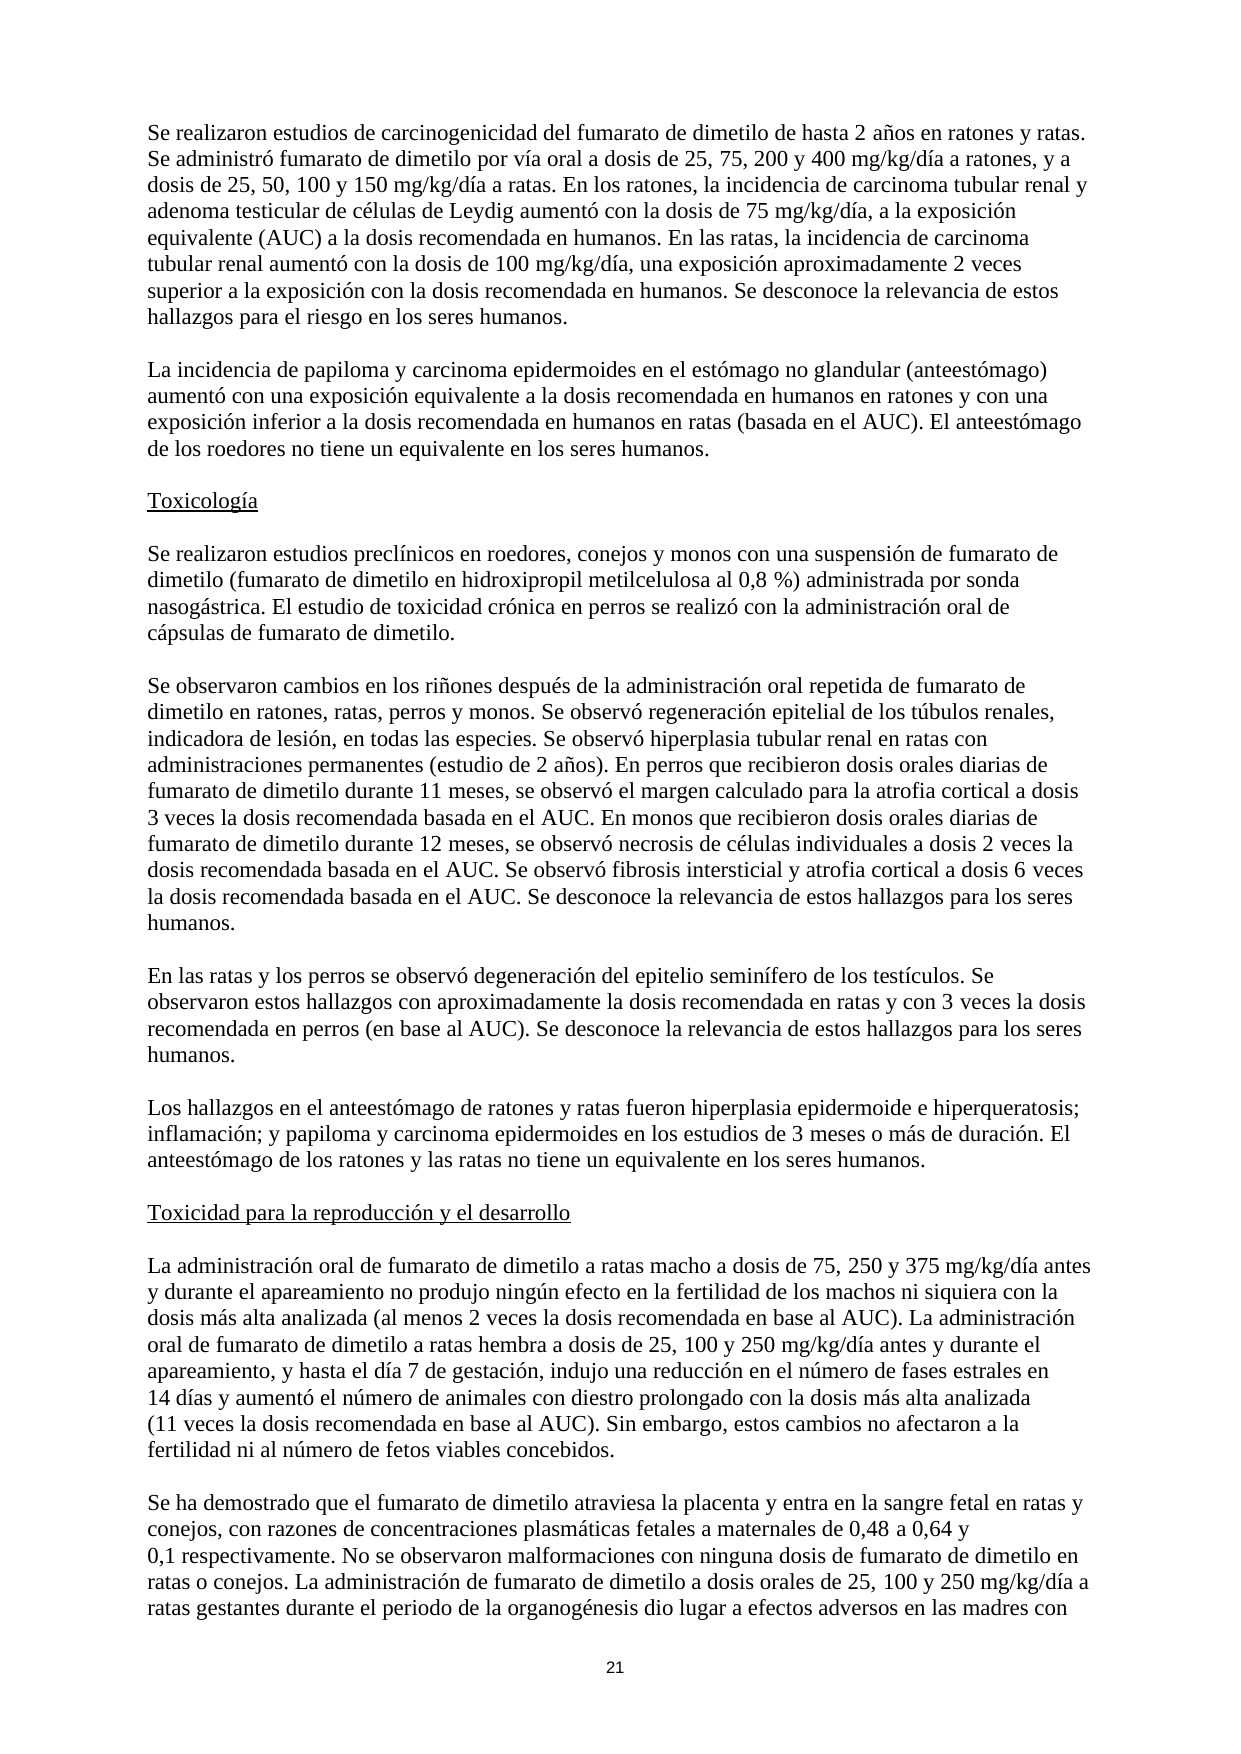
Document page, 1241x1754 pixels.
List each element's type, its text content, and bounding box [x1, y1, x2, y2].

text La administración oral de fumarato de dimetilo a ratas macho a dosis de 75, 250 y 375 mg/kg/día antes y durante el apareamiento no produjo ningún efecto en la fertilidad de los machos ni siquiera con la dosis más alta analizada (al menos 2 veces la dosis recomendada en base al AUC). La administración oral de fumarato de dimetilo a ratas hembra a dosis de 25, 100 y 250 mg/kg/día antes y durante el apareamiento, y hasta el día 7 de gestación, indujo una reducción en el número de fases estrales en 14 días y aumentó el número de animales con diestro prolongado con la dosis más alta analizada (11 veces la dosis recomendada en base al AUC). Sin embargo, estos cambios no afectaron a la fertilidad ni al número de fetos viables concebidos. [147, 1252, 1093, 1463]
text La incidencia de papiloma y carcinoma epidermoides en el estómago no glandular (anteestómago) aumentó con una exposición equivalente a la dosis recomendada en humanos en ratones y con una exposición inferior a la dosis recomendada en humanos en ratas (basada en el AUC). El anteestómago de los roedores no tiene un equivalente en los seres humanos. [147, 356, 1093, 461]
text Se realizaron estudios preclínicos en roedores, conejos y monos con una suspensión de fumarato de dimetilo (fumarato de dimetilo en hidroxipropil metilcelulosa al 0,8 %) administrada por sonda nasogástrica. El estudio de toxicidad crónica en perros se realizó con la administración oral de cápsulas de fumarato de dimetilo. [147, 540, 1093, 646]
text Toxicología [147, 487, 1093, 514]
text Toxicidad para la reproducción y el desarrollo [147, 1199, 1093, 1225]
text Los hallazgos en el anteestómago de ratones y ratas fueron hiperplasia epidermoide e hiperqueratosis; inflamación; y papiloma y carcinoma epidermoides en los estudios de 3 meses o más de duración. El anteestómago de los ratones y las ratas no tiene un equivalente en los seres humanos. [147, 1094, 1093, 1173]
text En las ratas y los perros se observó degeneración del epitelio seminífero de los testículos. Se observaron estos hallazgos con aproximadamente la dosis recomendada en ratas y con 3 veces la dosis recomendada en perros (en base al AUC). Se desconoce la relevancia de estos hallazgos para los seres humanos. [147, 962, 1093, 1067]
text Se realizaron estudios de carcinogenicidad del fumarato de dimetilo de hasta 2 años en ratones y ratas. Se administró fumarato de dimetilo por vía oral a dosis de 25, 75, 200 y 400 mg/kg/día a ratones, y a dosis de 25, 50, 100 y 150 mg/kg/día a ratas. En los ratones, la incidencia de carcinoma tubular renal y adenoma testicular de células de Leydig aumentó con la dosis de 75 mg/kg/día, a la exposición equivalente (AUC) a la dosis recomendada en humanos. En las ratas, la incidencia de carcinoma tubular renal aumentó con la dosis de 100 mg/kg/día, una exposición aproximadamente 2 veces superior a la exposición con la dosis recomendada en humanos. Se desconoce la relevancia de estos hallazgos para el riesgo en los seres humanos. [147, 118, 1093, 329]
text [147, 1489, 1093, 1621]
text Se observaron cambios en los riñones después de la administración oral repetida de fumarato de dimetilo en ratones, ratas, perros y monos. Se observó regeneración epitelial de los túbulos renales, indicadora de lesión, en todas las especies. Se observó hiperplasia tubular renal en ratas con administraciones permanentes (estudio de 2 años). En perros que recibieron dosis orales diarias de fumarato de dimetilo durante 11 meses, se observó el margen calculado para la atrofia cortical a dosis 3 veces la dosis recomendada basada en el AUC. En monos que recibieron dosis orales diarias de fumarato de dimetilo durante 12 meses, se observó necrosis de células individuales a dosis 2 veces la dosis recomendada basada en el AUC. Se observó fibrosis intersticial y atrofia cortical a dosis 6 veces la dosis recomendada basada en el AUC. Se desconoce la relevancia de estos hallazgos para los seres humanos. [147, 672, 1093, 936]
